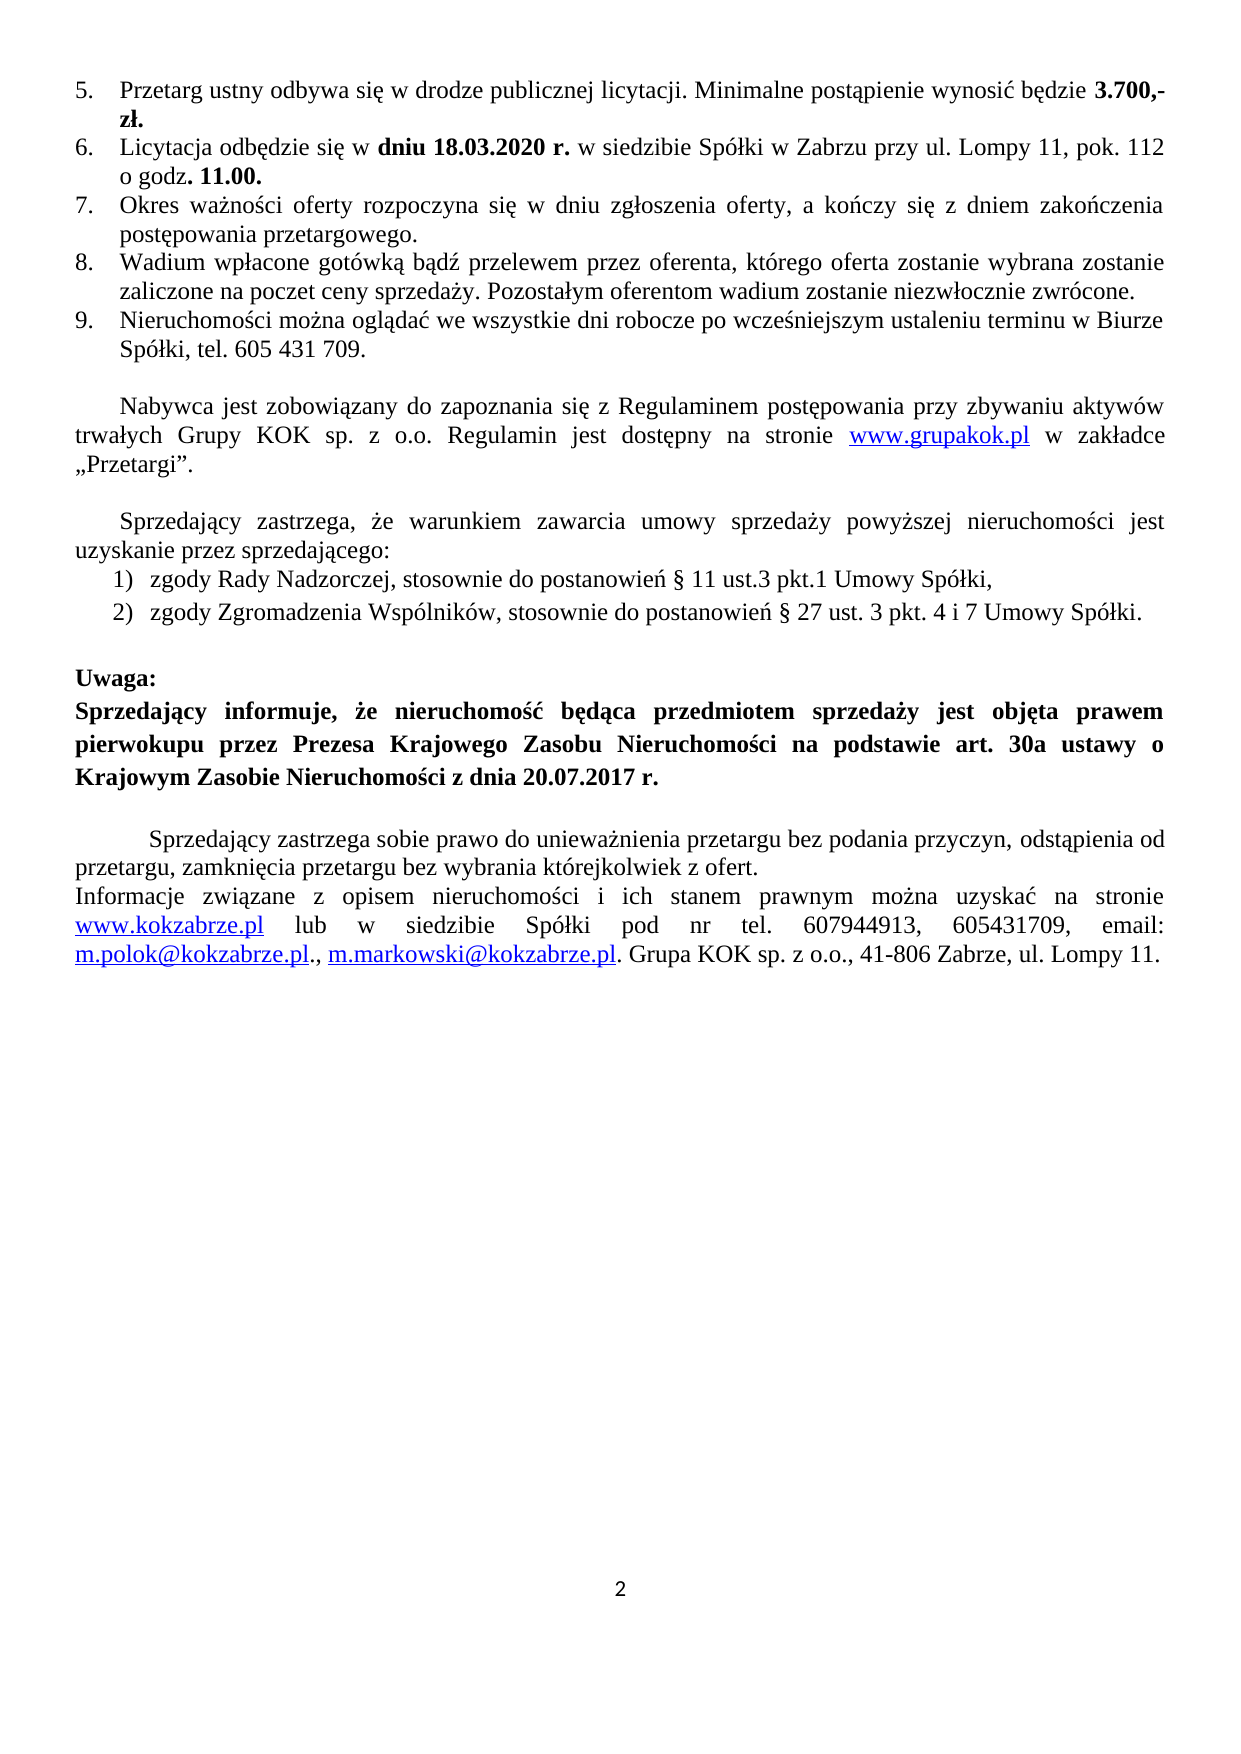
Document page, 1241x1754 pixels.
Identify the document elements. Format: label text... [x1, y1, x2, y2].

text Sprzedający informuje, że nieruchomość będąca przedmiotem sprzedaży jest objęta prawem pierwokupu przez Prezesa Krajowego Zasobu Nieruchomości na podstawie art. 30a ustawy o Krajowym Zasobie Nieruchomości z dnia 20.07.2017 r. [75, 696, 1165, 791]
list Licytacja odbędzie się w dniu 18.03.2020 r. w siedzibie Spółki w Zabrzu przy ul. Lompy 11, pok. 112 o godz. 11.00. [75, 132, 1165, 190]
text Uwaga: [75, 663, 1165, 692]
list Przetarg ustny odbywa się w drodze publicznej licytacji. Minimalne postąpienie wynosić będzie 3.700,- zł. [75, 75, 1165, 132]
list zgody Rady Nadzorczej, stosownie do postanowień § 11 ust.3 pkt.1 Umowy Spółki, [112, 564, 1165, 592]
list Wadium wpłacone gotówką bądź przelewem przez oferenta, którego oferta zostanie wybrana zostanie zaliczone na poczet ceny sprzedaży. Pozostałym oferentom wadium zostanie niezwłocznie zwrócone. [75, 247, 1165, 305]
text Sprzedający zastrzega sobie prawo do unieważnienia przetargu bez podania przyczyn, odstąpienia od przetargu, zamknięcia przetargu bez wybrania którejkolwiek z ofert. [75, 824, 1165, 881]
text Nabywca jest zobowiązany do zapoznania się z Regulaminem postępowania przy zbywaniu aktywów trwałych Grupy KOK sp. z o.o. Regulamin jest dostępny na stronie www.grupakok.pl w zakładce „Przetargi”. [75, 391, 1165, 477]
list Nieruchomości można oglądać we wszystkie dni robocze po wcześniejszym ustaleniu terminu w Biurze Spółki, tel. 605 431 709. [75, 305, 1165, 362]
text Sprzedający zastrzega, że warunkiem zawarcia umowy sprzedaży powyższej nieruchomości jest uzyskanie przez sprzedającego: [75, 506, 1165, 564]
list Okres ważności oferty rozpoczyna się w dniu zgłoszenia oferty, a kończy się z dniem zakończenia postępowania przetargowego. [75, 190, 1165, 247]
text Informacje związane z opisem nieruchomości i ich stanem prawnym można uzyskać na stronie www.kokzabrze.pl lub w siedzibie Spółki pod nr tel. 607944913, 605431709, email: m.polok@kokzabrze.pl., m.markowski@kokzabrze.pl. Grupa KOK sp. z o.o., 41-806 Zabrze, ul. Lompy 11. [75, 881, 1165, 967]
list zgody Zgromadzenia Wspólników, stosownie do postanowień § 27 ust. 3 pkt. 4 i 7 Umowy Spółki. [112, 597, 1165, 626]
